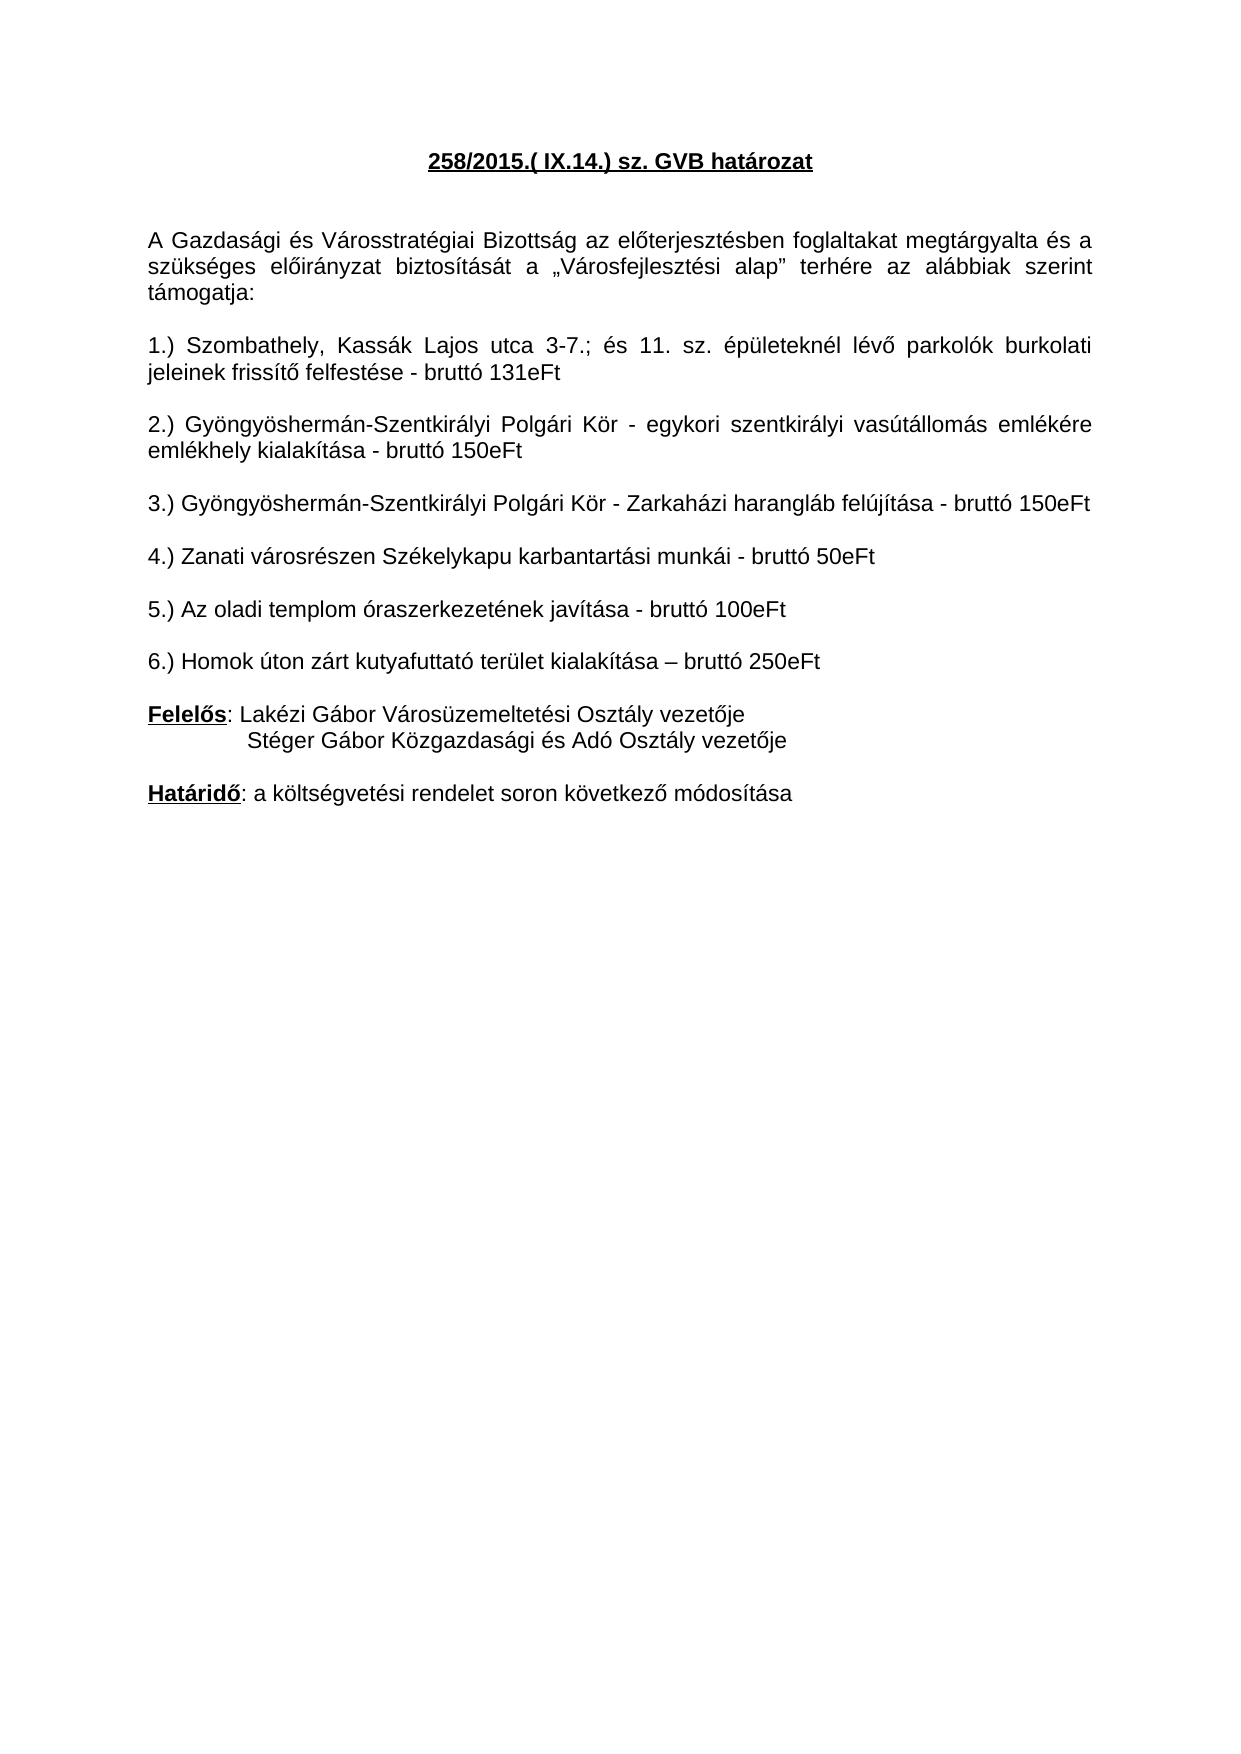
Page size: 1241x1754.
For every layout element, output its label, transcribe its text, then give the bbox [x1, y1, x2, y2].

text 1.) Szombathely, Kassák Lajos utca 3-7.; és 11. sz. épületeknél lévő parkolók burkolati jeleinek frissítő felfestése - bruttó 131eFt [148, 332, 1093, 385]
text 6.) Homok úton zárt kutyafuttató terület kialakítása – bruttó 250eFt [148, 648, 1093, 675]
text 4.) Zanati városrészen Székelykapu karbantartási munkái - bruttó 50eFt [148, 543, 1093, 569]
text 3.) Gyöngyöshermán-Szentkirályi Polgári Kör - Zarkaházi harangláb felújítása - bruttó 150eFt [148, 490, 1093, 517]
text 258/2015.( IX.14.) sz. GVB határozat [148, 148, 1093, 174]
text 5.) Az oladi templom óraszerkezetének javítása - bruttó 100eFt [148, 596, 1093, 622]
text 2.) Gyöngyöshermán-Szentkirályi Polgári Kör - egykori szentkirályi vasútállomás emlékére emlékhely kialakítása - bruttó 150eFt [148, 411, 1093, 464]
text Határidő: a költségvetési rendelet soron következő módosítása [148, 780, 1093, 806]
text Stéger Gábor Közgazdasági és Adó Osztály vezetője [148, 727, 1093, 754]
text Felelős: Városüzemeltetési Osztály vezetője [148, 701, 1093, 727]
text A Gazdasági és Városstratégiai Bizottság az előterjesztésben foglaltakat megtárgyalta és a szükséges előirányzat biztosítását a „Városfejlesztési alap” terhére az alábbiak szerint támogatja: [148, 227, 1093, 306]
